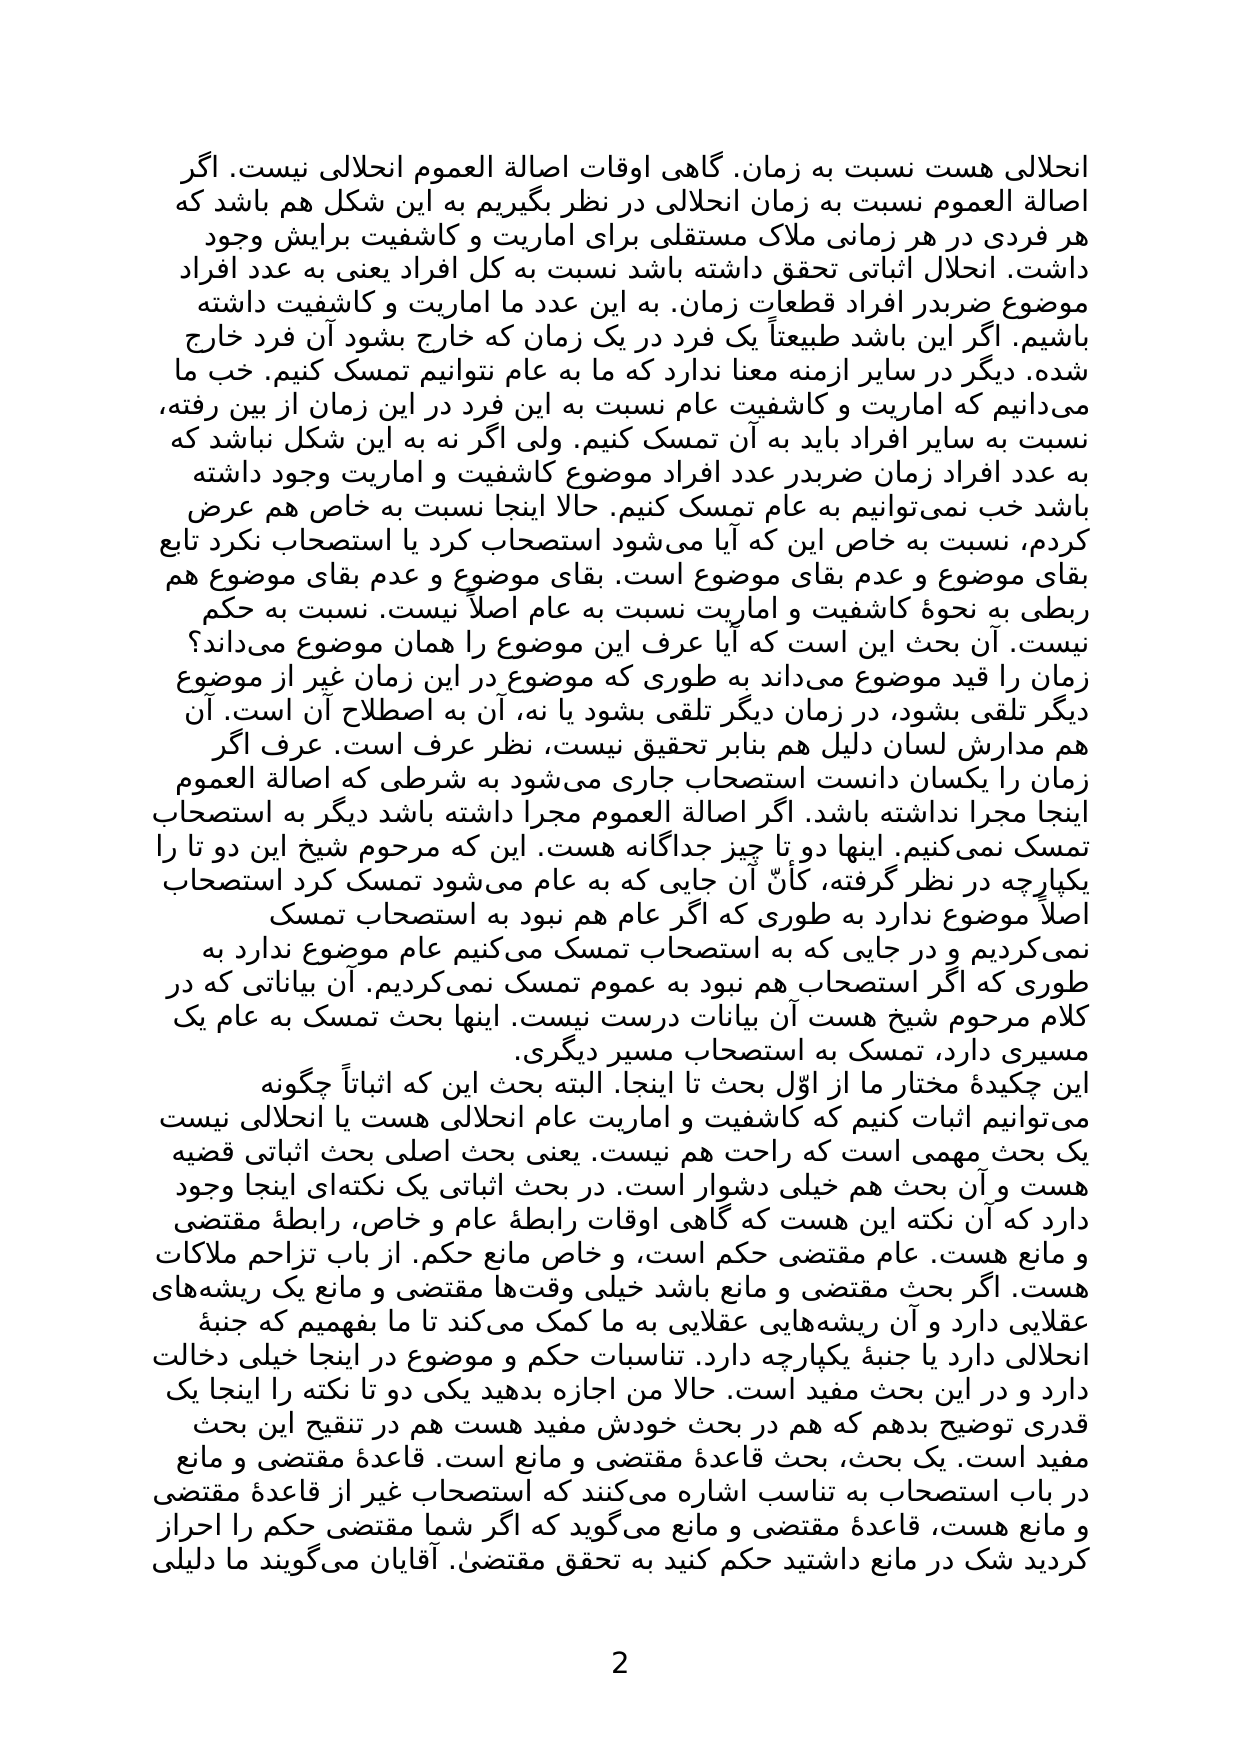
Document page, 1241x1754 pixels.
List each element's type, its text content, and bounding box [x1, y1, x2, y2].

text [150, 1067, 1090, 1576]
